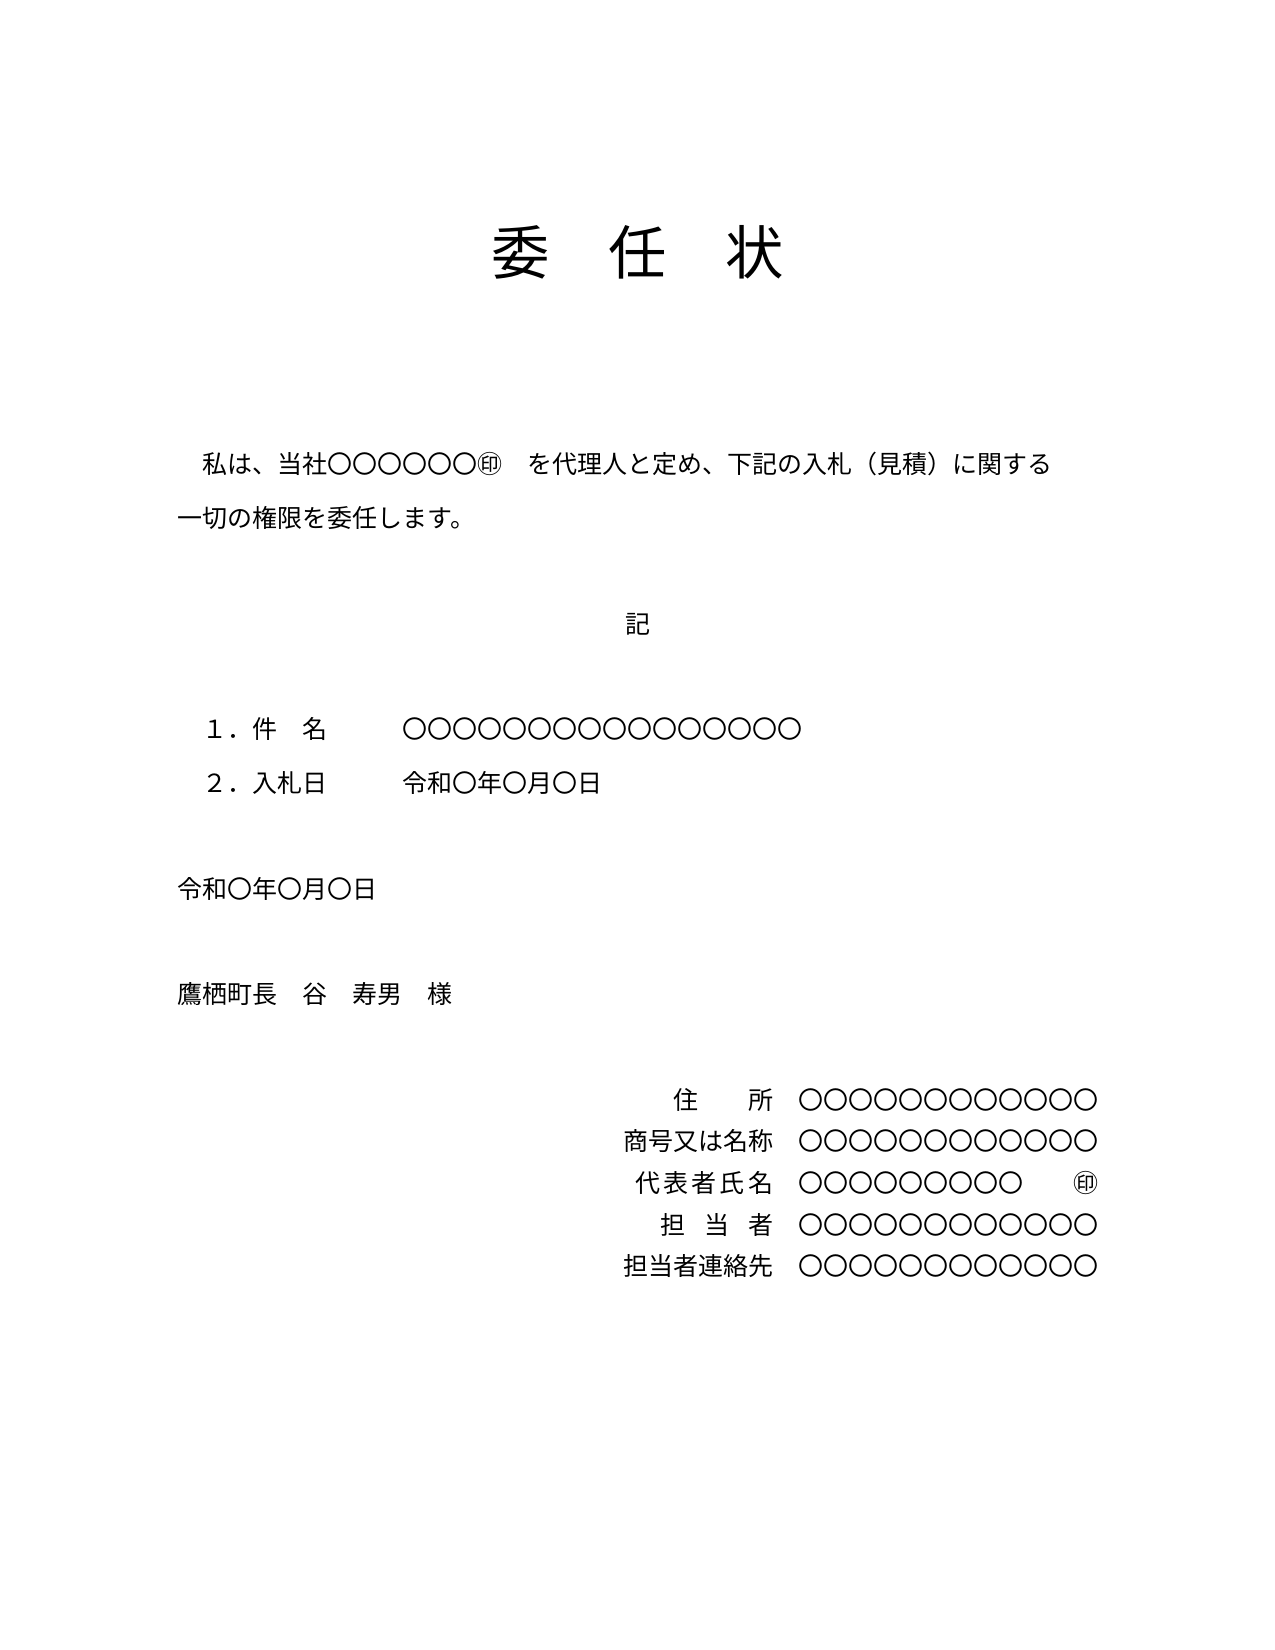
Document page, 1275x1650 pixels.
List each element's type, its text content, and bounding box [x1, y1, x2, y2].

text 鷹栖町長 谷 寿男 様 [177, 975, 1098, 1011]
text １．件 名 〇〇〇〇〇〇〇〇〇〇〇〇〇〇〇〇 [177, 709, 1098, 746]
text 私は、当社〇〇〇〇〇〇㊞ を代理人と定め、下記の入札（見積）に関する [177, 444, 1098, 481]
text 担当者 〇〇〇〇〇〇〇〇〇〇〇〇 [177, 1205, 1098, 1241]
subtitle 記 [177, 604, 1098, 640]
text 商号又は名称 〇〇〇〇〇〇〇〇〇〇〇〇 [177, 1122, 1098, 1158]
text 令和〇年〇月〇日 [177, 869, 1098, 906]
text ２．入札日 令和〇年〇月〇日 [177, 764, 1098, 800]
text 代表者氏名 〇〇〇〇〇〇〇〇〇 ㊞ [177, 1163, 1098, 1200]
text 委 任 状 [177, 207, 1098, 291]
text 担当者連絡先 〇〇〇〇〇〇〇〇〇〇〇〇 [177, 1247, 1098, 1283]
text 住所 〇〇〇〇〇〇〇〇〇〇〇〇 [177, 1080, 1098, 1116]
text 一切の権限を委任します。 [177, 499, 1098, 535]
